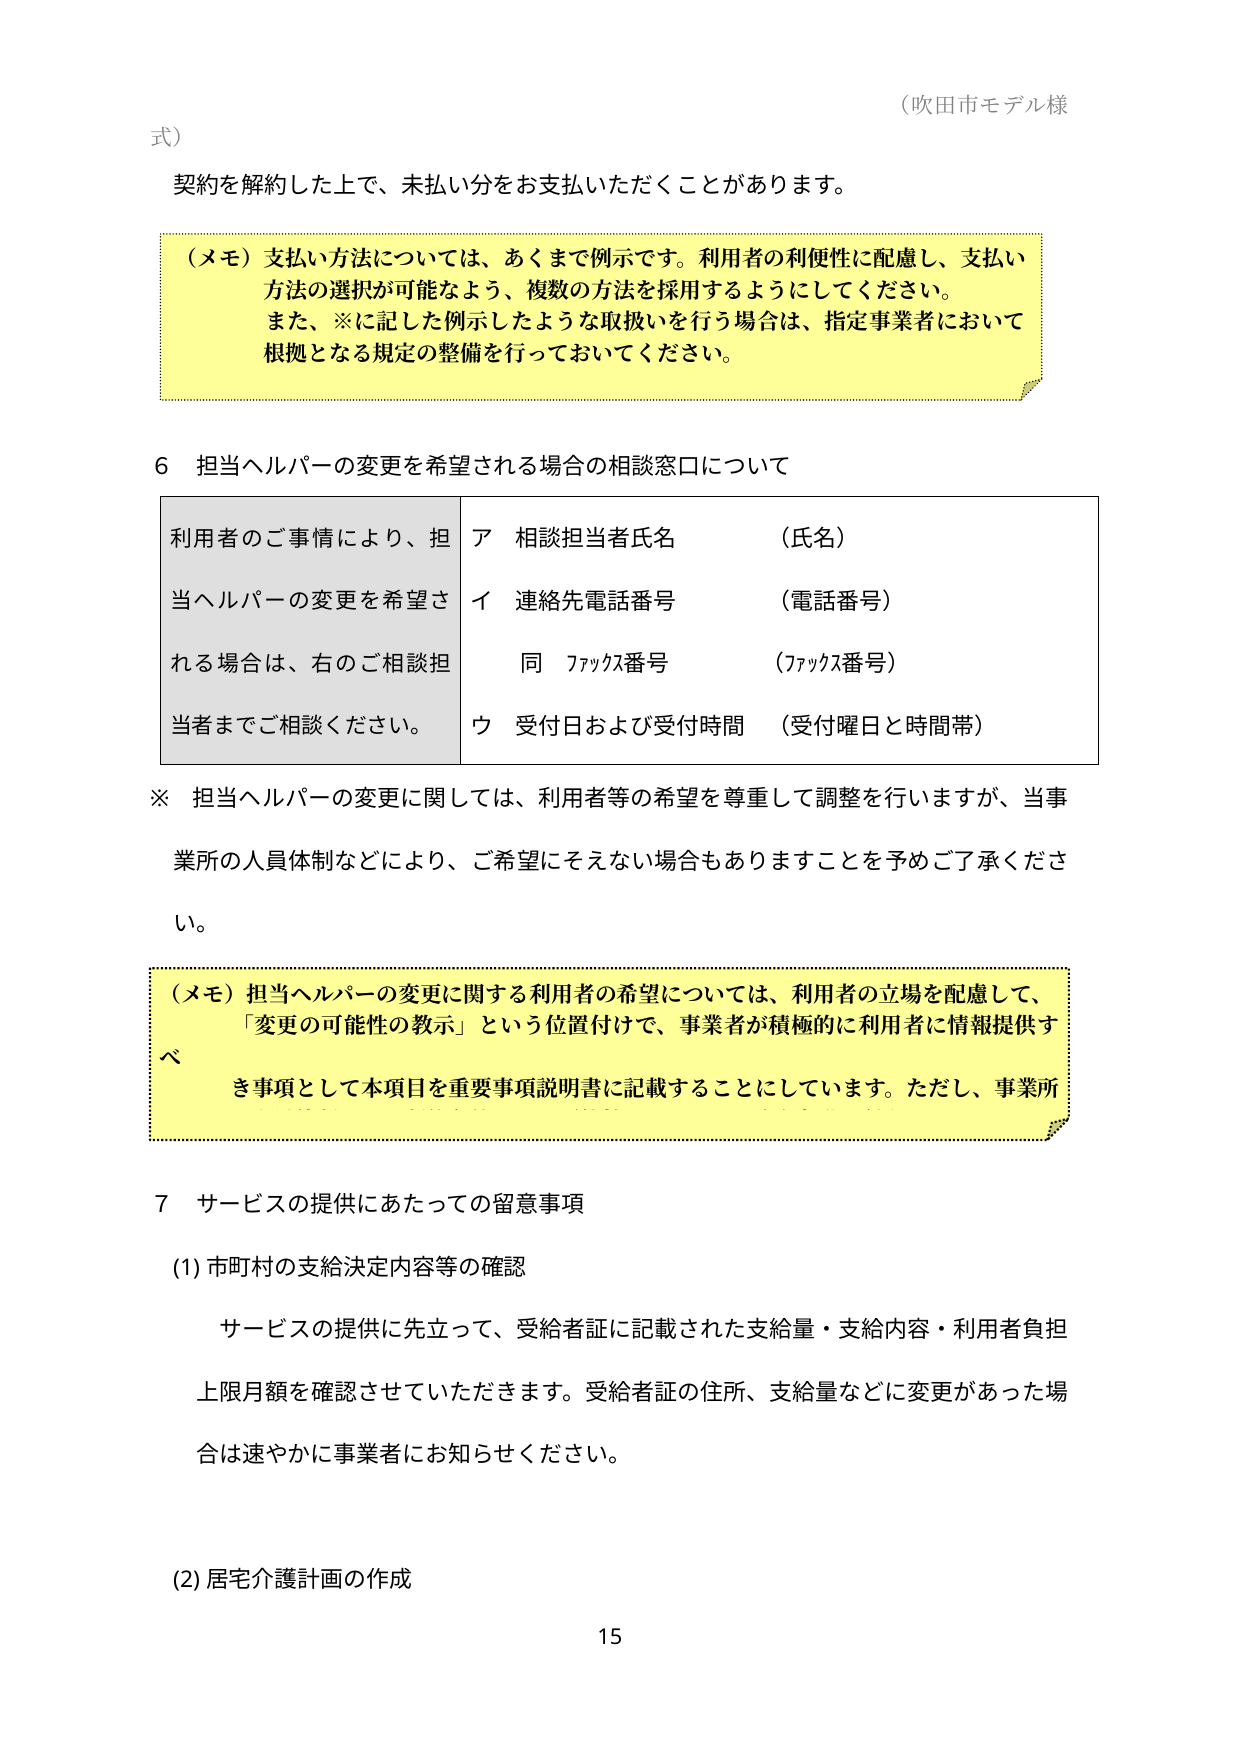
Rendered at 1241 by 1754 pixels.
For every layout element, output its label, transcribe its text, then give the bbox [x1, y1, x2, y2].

text ※ 担当ヘルパーの変更に関しては、利用者等の希望を尊重して調整を行いますが、当事業所の人員体制などにより、ご希望にそえない場合もありますことを予めご了承ください。 [150, 765, 1069, 953]
table_header 利用者のご事情により、担当ヘルパーの変更を希望される場合は、右のご相談担当者までご相談ください。 [161, 497, 460, 764]
text サービスの提供に先立って、受給者証に記載された支給量・支給内容・利用者負担上限月額を確認させていただきます。受給者証の住所、支給量などに変更があった場合は速やかに事業者にお知らせください。 [196, 1297, 1069, 1484]
text (1) 市町村の支給決定内容等の確認 [150, 1234, 1069, 1297]
text (2) 居宅介護計画の作成 [150, 1547, 1069, 1609]
text ６ 担当ヘルパーの変更を希望される場合の相談窓口について [150, 433, 1069, 496]
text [150, 152, 1069, 214]
table_header ア 相談担当者氏名 （氏名） イ 連絡先電話番号 （電話番号） 同 ﾌｧｯｸｽ番号 （ﾌｧｯｸｽ番号） ウ 受付日および受付時間 （受付曜日と時間帯） [461, 497, 1098, 764]
text ７ サービスの提供にあたっての留意事項 [150, 1172, 1069, 1234]
